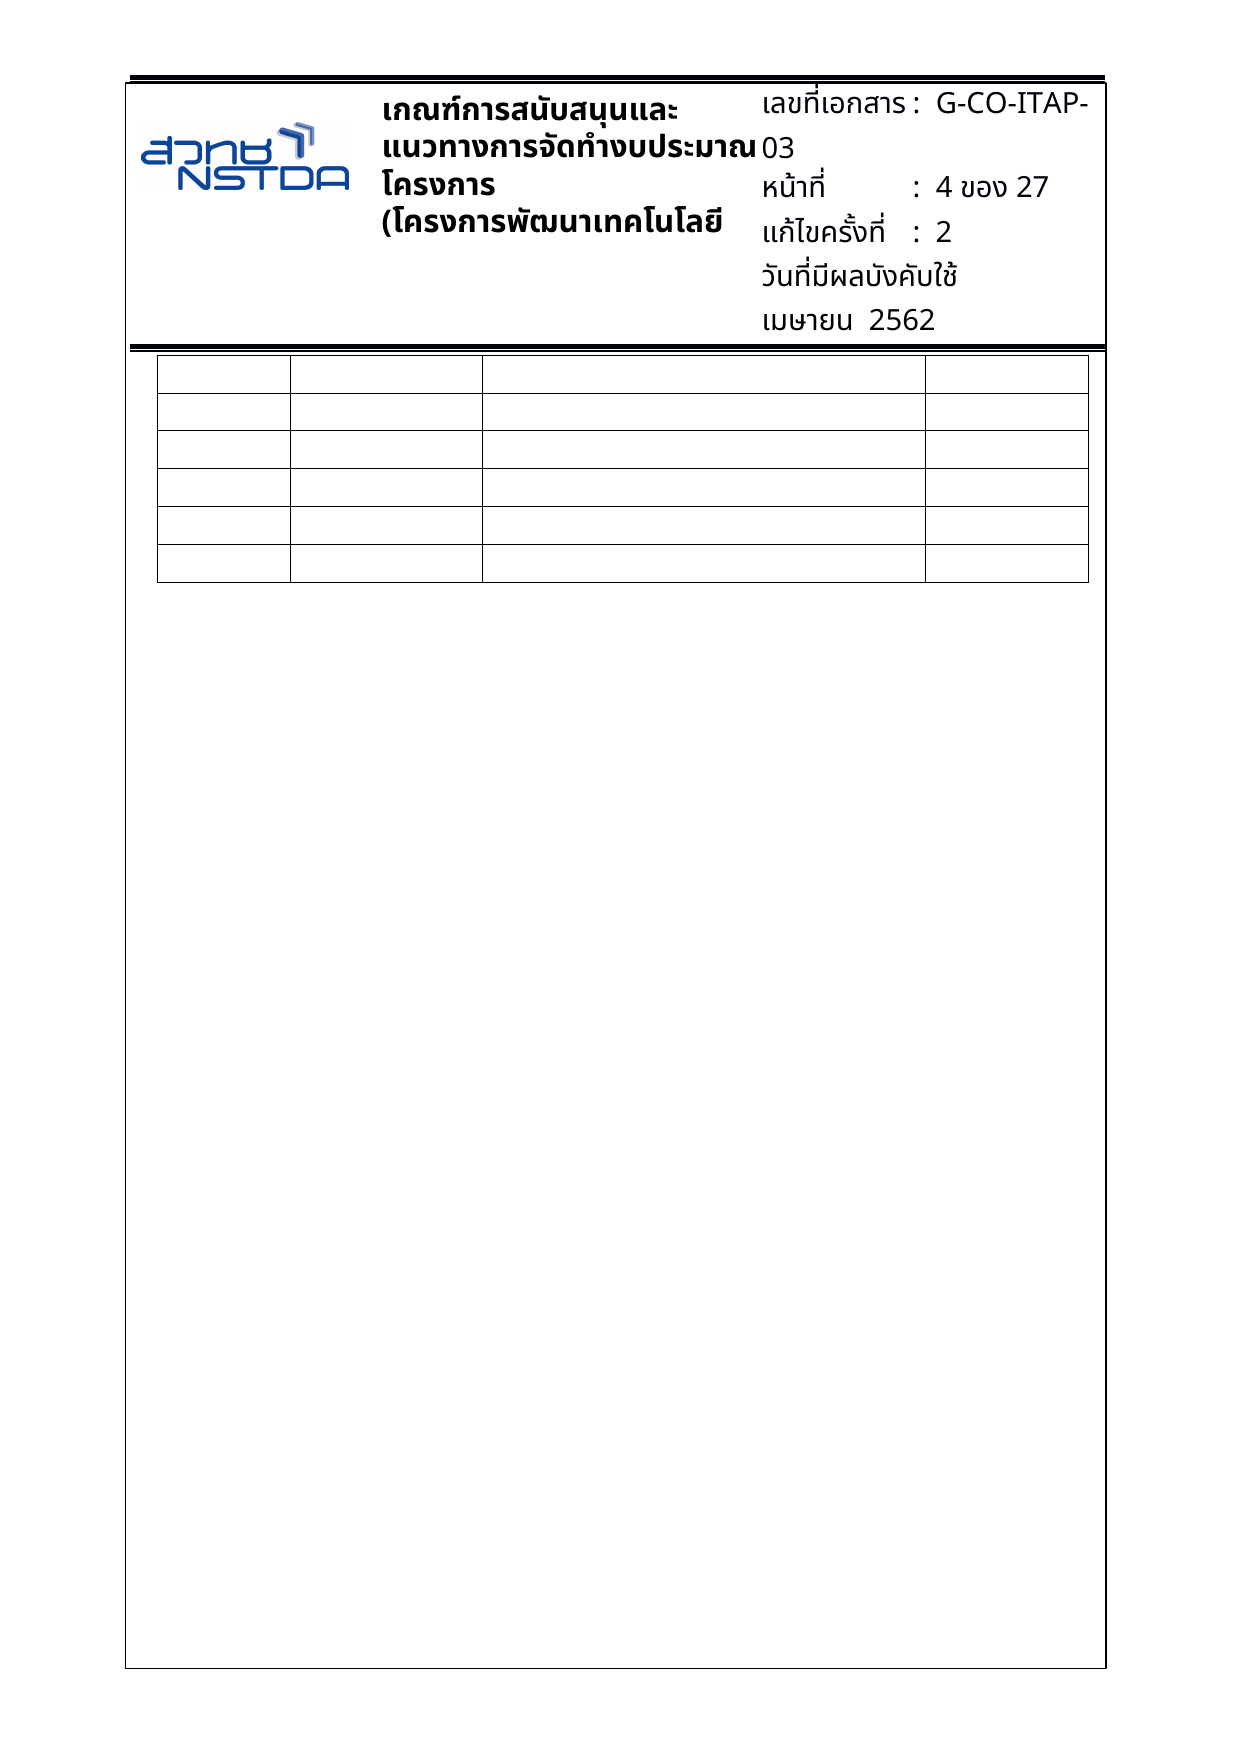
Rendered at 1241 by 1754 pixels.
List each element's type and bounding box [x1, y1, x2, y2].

table_cell [926, 431, 1088, 468]
table_cell [483, 469, 925, 506]
table_cell [158, 394, 290, 430]
table_cell [158, 356, 290, 392]
picture [141, 122, 349, 190]
table_cell [158, 507, 290, 544]
table_cell [291, 507, 482, 544]
table_cell [291, 469, 482, 506]
table_cell [926, 545, 1088, 582]
table_cell [483, 394, 925, 430]
table_cell [291, 356, 482, 392]
table_cell [926, 507, 1088, 544]
table_cell [158, 545, 290, 582]
table_cell [158, 431, 290, 468]
table_cell [483, 356, 925, 392]
table_cell [483, 431, 925, 468]
table_cell [291, 431, 482, 468]
table_cell [291, 394, 482, 430]
table_cell [926, 356, 1088, 392]
table_cell [483, 507, 925, 544]
table_cell [926, 469, 1088, 506]
table_cell [291, 545, 482, 582]
table_cell [926, 394, 1088, 430]
table_cell [483, 545, 925, 582]
table_cell [158, 469, 290, 506]
